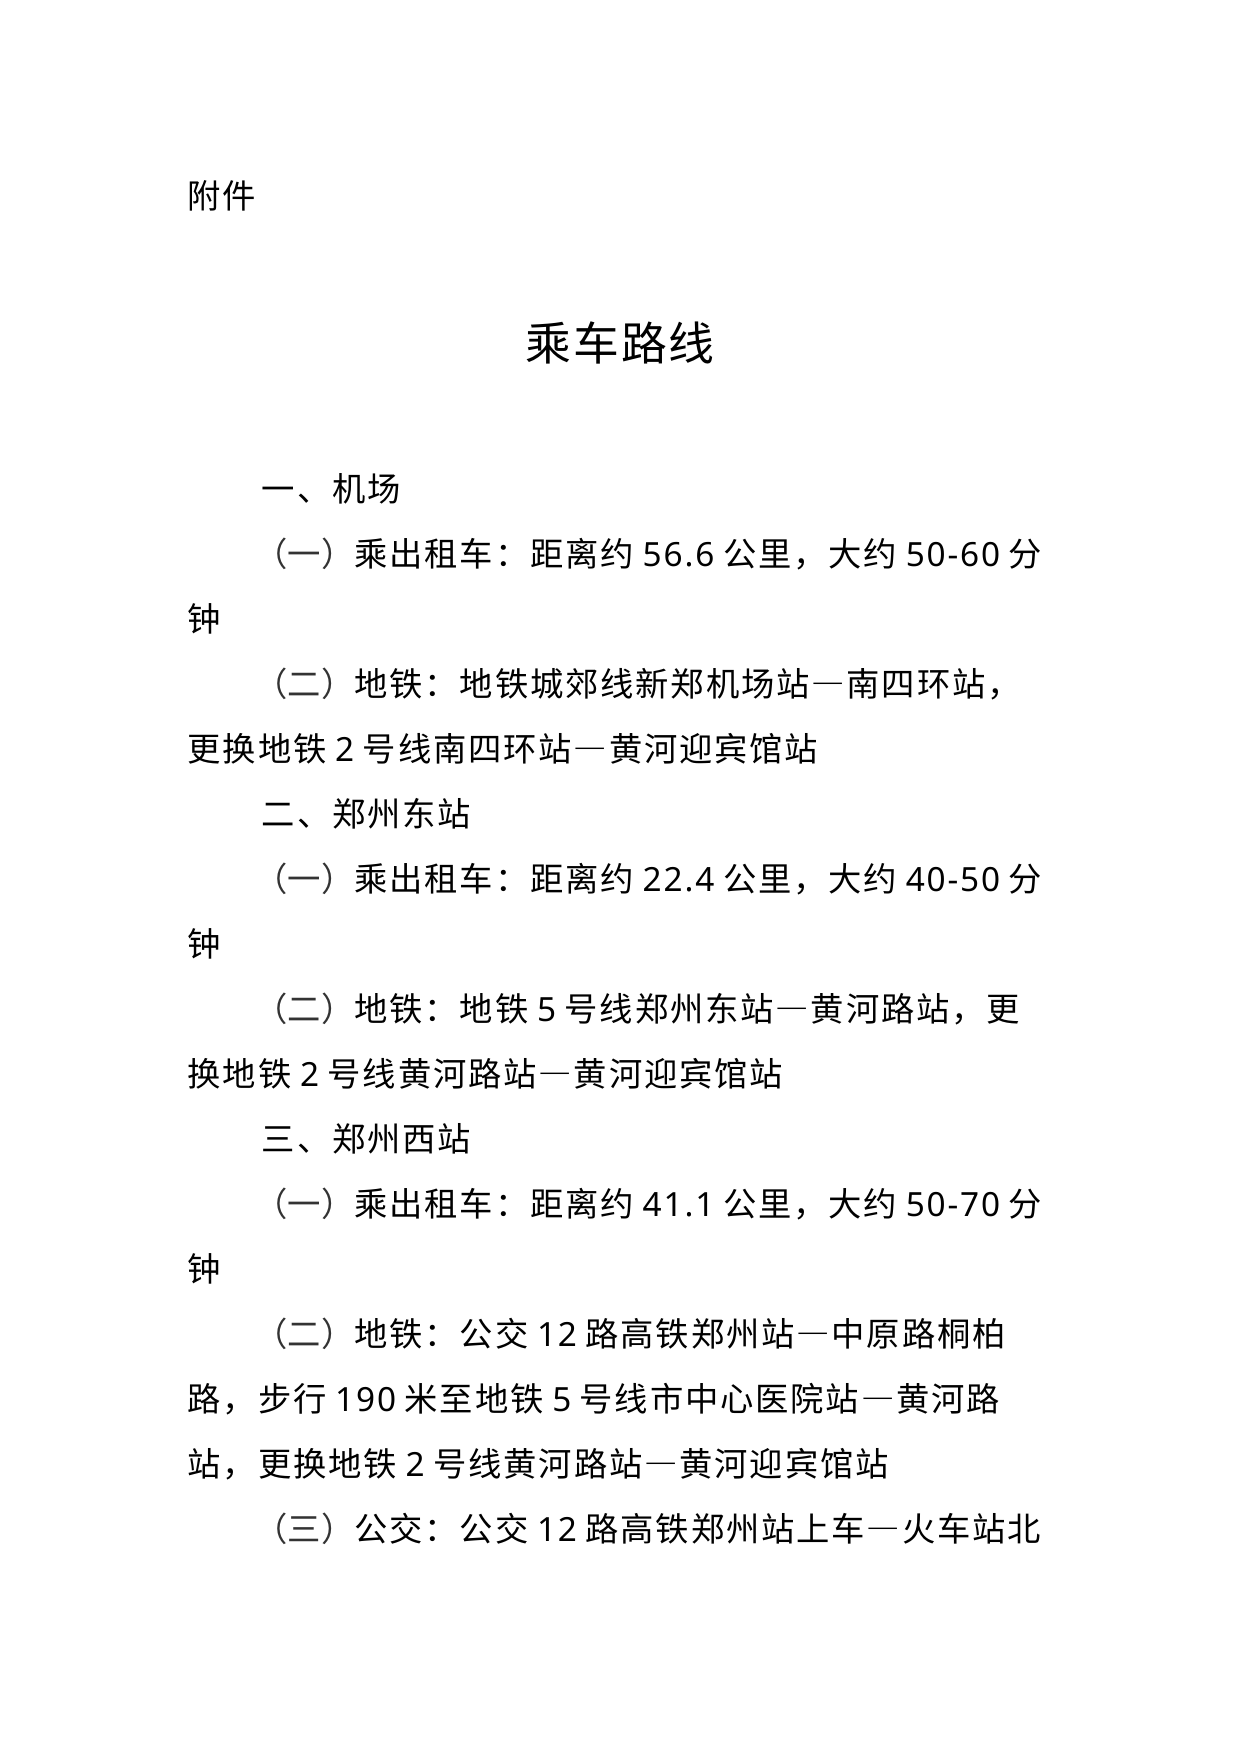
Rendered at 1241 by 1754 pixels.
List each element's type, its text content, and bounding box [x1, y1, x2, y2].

list 附件 [187, 162, 1053, 227]
text （一）乘出租车：距离约56.6公里，大约50-60分钟 [187, 519, 1053, 649]
text （二）地铁：地铁5号线郑州东站—黄河路站，更换地铁2号线黄河路站—黄河迎宾馆站 [187, 974, 1053, 1104]
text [187, 1494, 1053, 1559]
text （一）乘出租车：距离约41.1公里，大约50-70分钟 [187, 1169, 1053, 1299]
text 一、机场 [187, 454, 1053, 519]
text 二、郑州东站 [187, 779, 1053, 844]
text 三、郑州西站 [187, 1104, 1053, 1169]
text （一）乘出租车：距离约22.4公里，大约40-50分钟 [187, 844, 1053, 974]
text （二）地铁：地铁城郊线新郑机场站—南四环站，更换地铁2号线南四环站—黄河迎宾馆站 [187, 649, 1053, 779]
text （二）地铁：公交12路高铁郑州站—中原路桐柏路，步行190米至地铁5号线市中心医院站—黄河路站，更换地铁2号线黄河路站—黄河迎宾馆站 [187, 1299, 1053, 1494]
list 乘车路线 [187, 292, 1053, 389]
